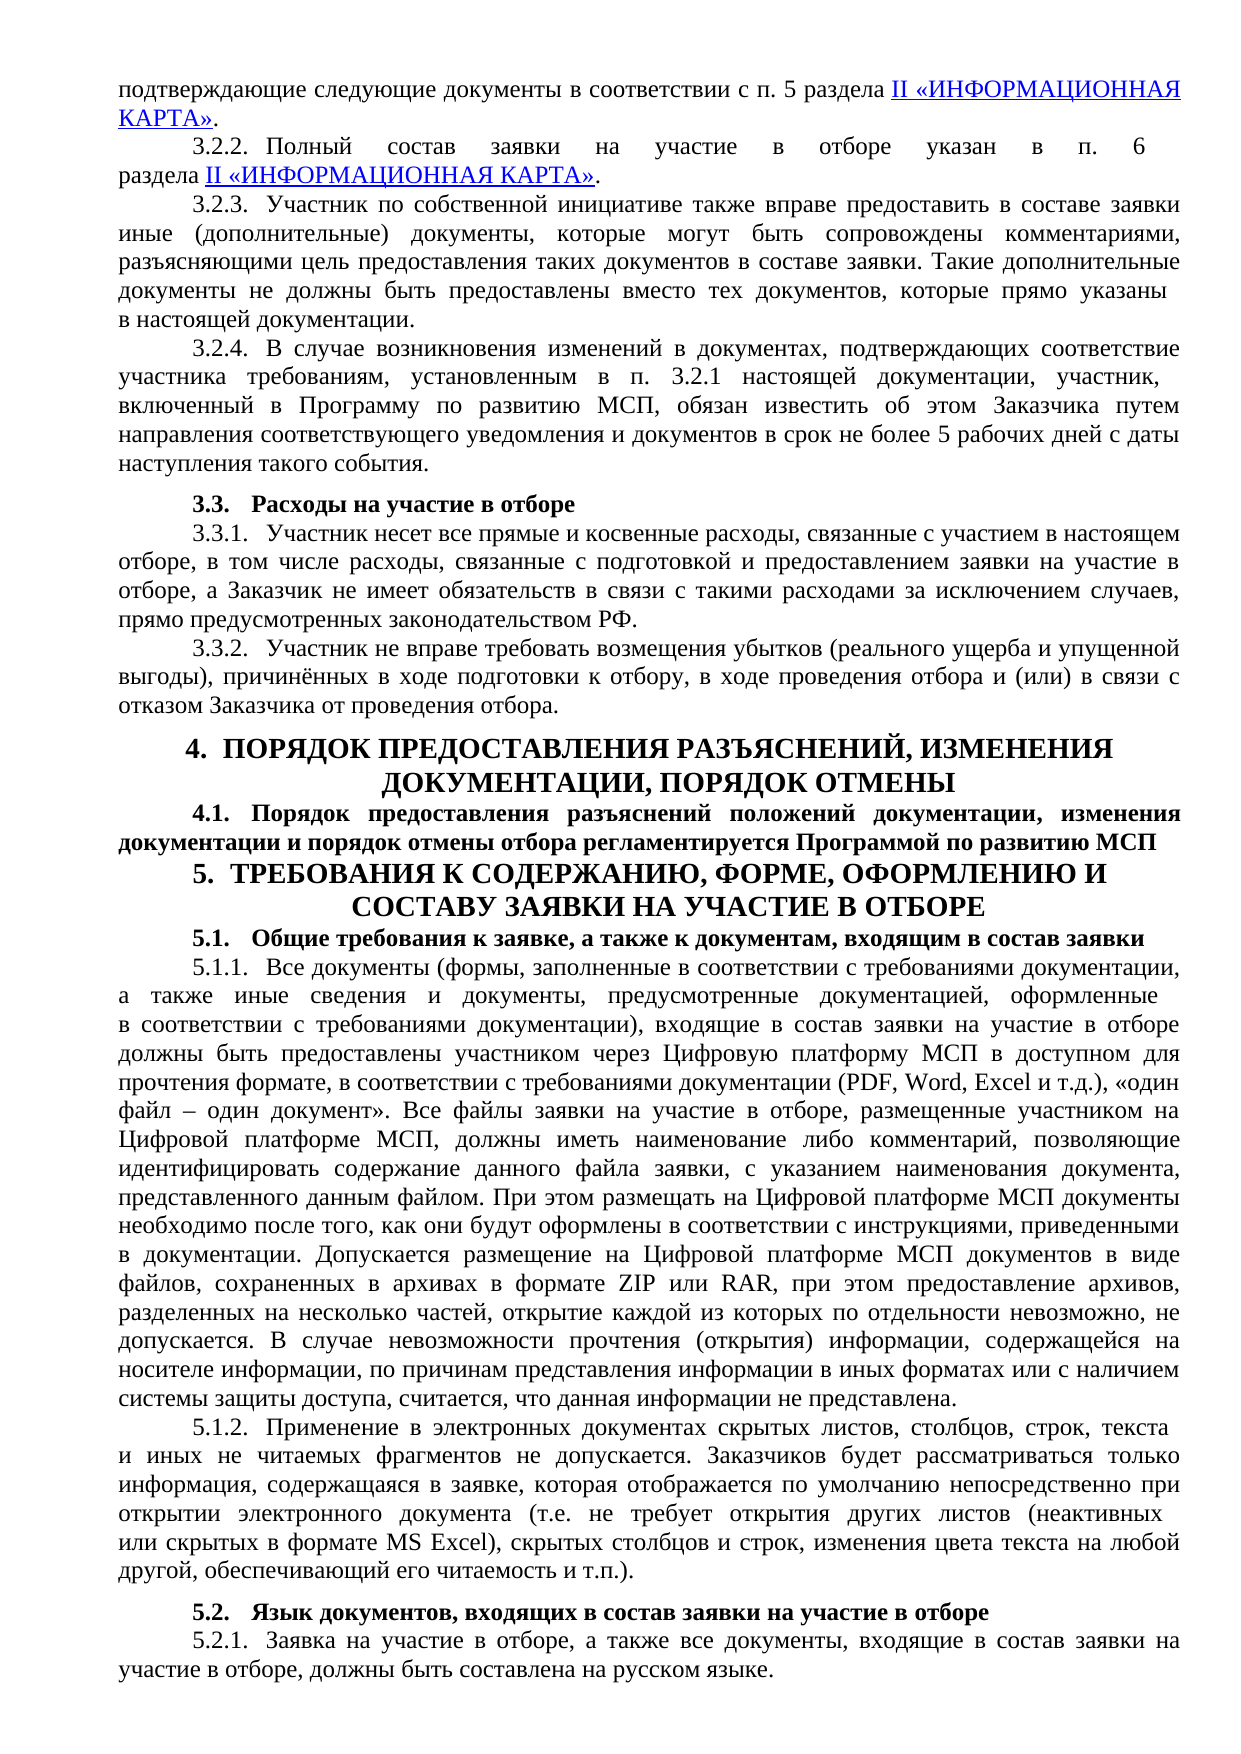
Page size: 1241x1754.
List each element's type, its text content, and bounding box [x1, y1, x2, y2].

list В случае возникновения изменений в документах, подтверждающих соответствие участника требованиям, установленным в п. 3.2.1 настоящей документации, участник, включенный в Программу по развитию МСП, обязан известить об этом Заказчика путем направления соответствующего уведомления и документов в срок не более 5 рабочих дней с даты наступления такого события. [118, 333, 1181, 476]
list Расходы на участие в отборе [118, 489, 1181, 518]
list Заявка на участие в отборе, а также все документы, входящие в состав заявки на участие в отборе, должны быть составлена на русском языке. [118, 1626, 1181, 1683]
list Все документы (формы, заполненные в соответствии с требованиями документации, а также иные сведения и документы, предусмотренные документацией, оформленные в соответствии с требованиями документации), входящие в состав заявки на участие в отборе должны быть предоставлены участником через Цифровую платформу МСП в доступном для прочтения формате, в соответствии с требованиями документации (PDF, Word, Excel и т.д.), «один файл – один документ». Все файлы заявки на участие в отборе, размещенные участником на Цифровой платформе МСП, должны иметь наименование либо комментарий, позволяющие идентифицировать содержание данного файла заявки, с указанием наименования документа, представленного данным файлом. При этом размещать на Цифровой платформе МСП документы необходимо после того, как они будут оформлены в соответствии с инструкциями, приведенными в документации. Допускается размещение на Цифровой платформе МСП документов в виде файлов, сохраненных в архивах в формате ZIP или RAR, при этом предоставление архивов, разделенных на несколько частей, открытие каждой из которых по отдельности невозможно, не допускается. В случае невозможности прочтения (открытия) информации, содержащейся на носителе информации, по причинам представления информации в иных форматах или с наличием системы защиты доступа, считается, что данная информации не представлена. [118, 952, 1181, 1412]
list Общие требования к заявке, а также к документам, входящим в состав заявки [118, 923, 1181, 952]
list Язык документов, входящих в состав заявки на участие в отборе [118, 1597, 1181, 1626]
list ПОРЯДОК ПРЕДОСТАВЛЕНИЯ РАЗЪЯСНЕНИЙ, ИЗМЕНЕНИЯ ДОКУМЕНТАЦИИ, ПОРЯДОК ОТМЕНЫ [118, 731, 1181, 798]
list Применение в электронных документах скрытых листов, столбцов, строк, текста и иных не читаемых фрагментов не допускается. Заказчиков будет рассматриваться только информация, содержащаяся в заявке, которая отображается по умолчанию непосредственно при открытии электронного документа (т.е. не требует открытия других листов (неактивных или скрытых в формате MS Excel), скрытых столбцов и строк, изменения цвета текста на любой другой, обеспечивающий его читаемость и т.п.). [118, 1412, 1181, 1584]
list Участник не вправе требовать возмещения убытков (реального ущерба и упущенной выгоды), причинённых в ходе подготовки к отбору, в ходе проведения отбора и (или) в связи с отказом Заказчика от проведения отбора. [118, 633, 1181, 719]
list Участник несет все прямые и косвенные расходы, связанные с участием в настоящем отборе, в том числе расходы, связанные с подготовкой и предоставлением заявки на участие в отборе, а Заказчик не имеет обязательств в связи с такими расходами за исключением случаев, прямо предусмотренных законодательством РФ. [118, 518, 1181, 633]
list Полный состав заявки на участие в отборе указан в п. 6 раздела II «ИНФОРМАЦИОННАЯ КАРТА». [118, 131, 1181, 189]
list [118, 74, 1181, 131]
list ТРЕБОВАНИЯ К СОДЕРЖАНИЮ, ФОРМЕ, ОФОРМЛЕНИЮ И СОСТАВУ ЗАЯВКИ НА УЧАСТИЕ В ОТБОРЕ [118, 856, 1181, 923]
list Участник по собственной инициативе также вправе предоставить в составе заявки иные (дополнительные) документы, которые могут быть сопровождены комментариями, разъясняющими цель предоставления таких документов в составе заявки. Такие дополнительные документы не должны быть предоставлены вместо тех документов, которые прямо указаны в настоящей документации. [118, 189, 1181, 333]
list Порядок предоставления разъяснений положений документации, изменения документации и порядок отмены отбора регламентируется Программой по развитию МСП [118, 798, 1181, 856]
